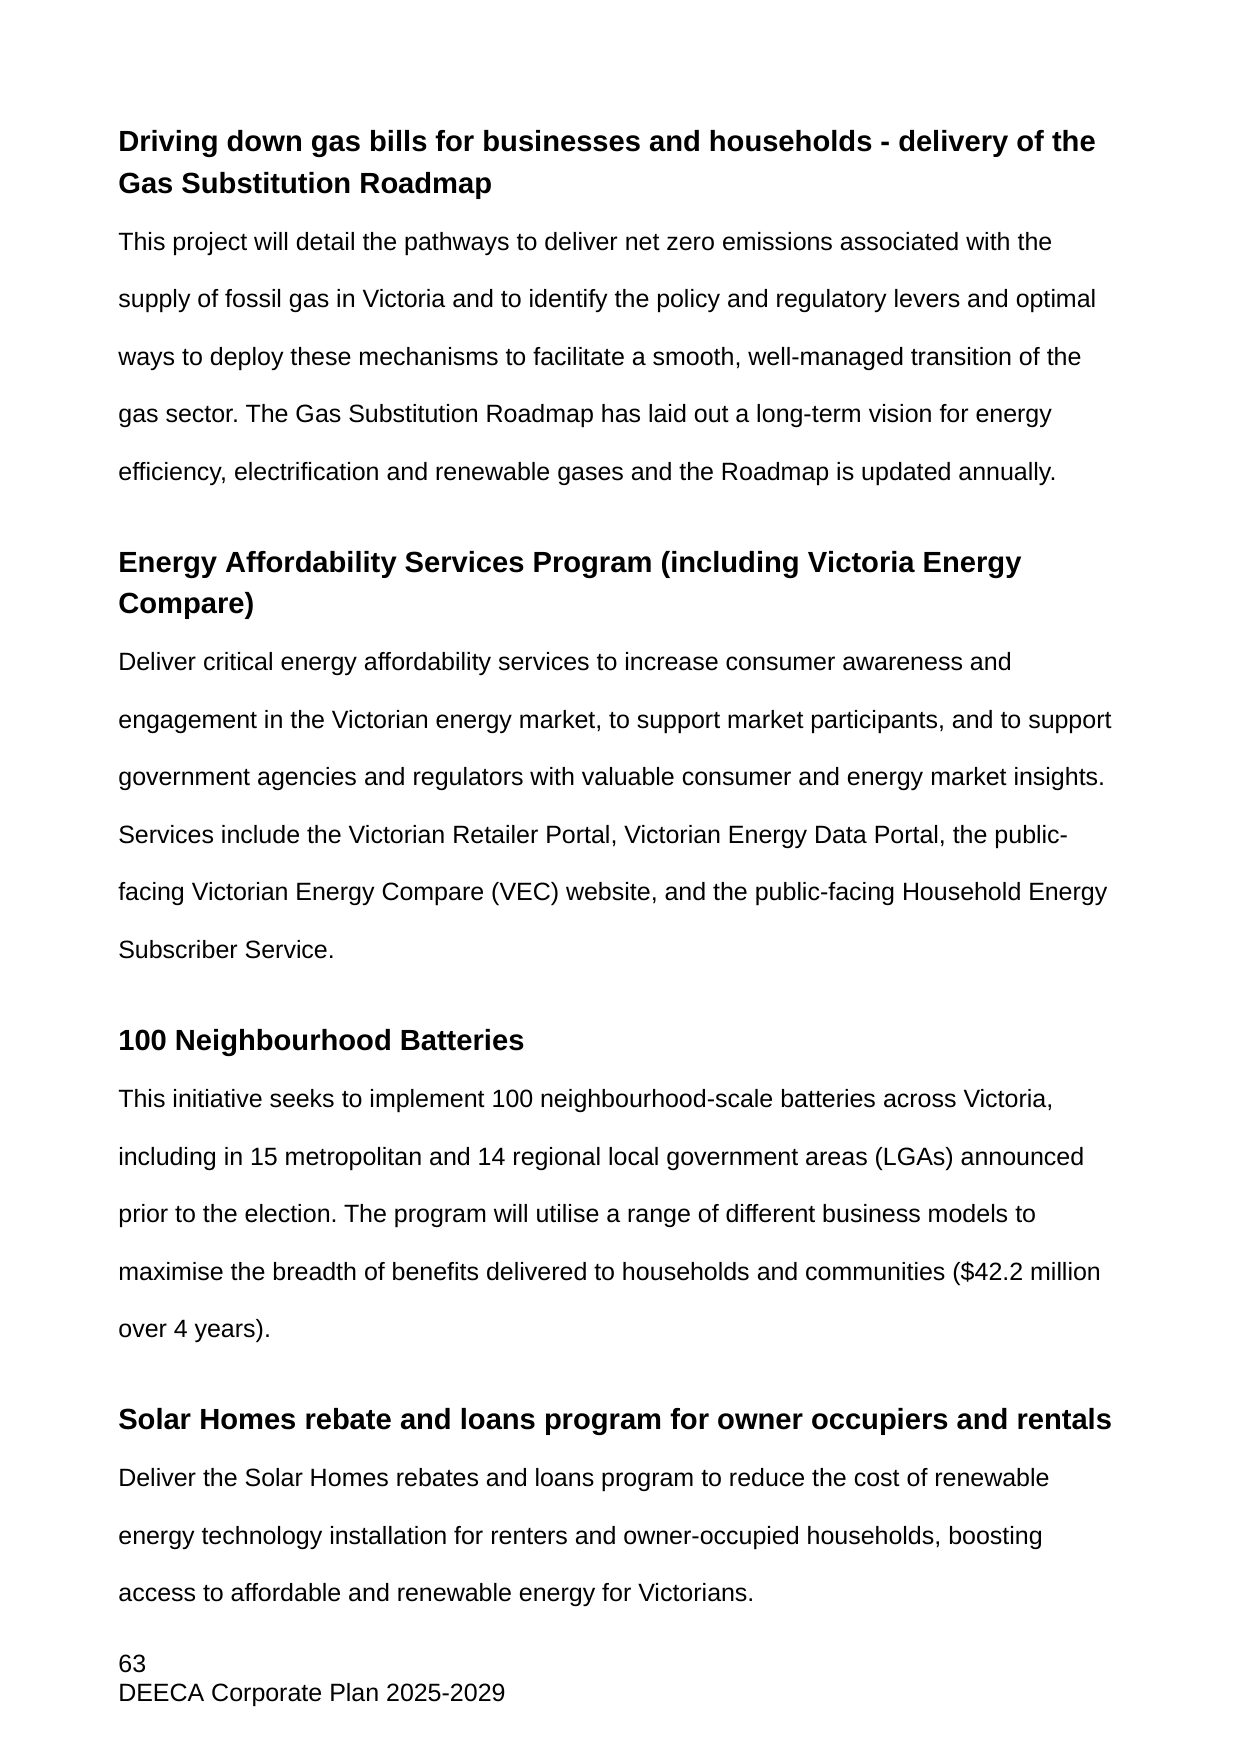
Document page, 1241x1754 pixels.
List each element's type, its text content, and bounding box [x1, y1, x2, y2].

subtitle Energy Affordability Services Program (including Victoria Energy Compare) [118, 539, 1122, 622]
subtitle Driving down gas bills for businesses and households - delivery of the Gas Substitution Roadmap [118, 118, 1122, 201]
text This initiative seeks to implement 100 neighbourhood-scale batteries across Victoria, including in 15 metropolitan and 14 regional local government areas (LGAs) announced prior to the election. The program will utilise a range of different business models to maximise the breadth of benefits delivered to households and communities ($42.2 million over 4 years). [118, 1084, 1122, 1343]
text This project will detail the pathways to deliver net zero emissions associated with the supply of fossil gas in Victoria and to identify the policy and regulatory levers and optimal ways to deploy these mechanisms to facilitate a smooth, well-managed transition of the gas sector. The Gas Substitution Roadmap has laid out a long-term vision for energy efficiency, electrification and renewable gases and the Roadmap is updated annually. [118, 226, 1122, 485]
text Deliver the Solar Homes rebates and loans program to reduce the cost of renewable energy technology installation for renters and owner-occupied households, boosting access to affordable and renewable energy for Victorians. [118, 1463, 1122, 1607]
subtitle 100 Neighbourhood Batteries [118, 1017, 1122, 1059]
text Deliver critical energy affordability services to increase consumer awareness and engagement in the Victorian energy market, to support market participants, and to support government agencies and regulators with valuable consumer and energy market insights. Services include the Victorian Retailer Portal, Victorian Energy Data Portal, the public-facing Victorian Energy Compare (VEC) website, and the public-facing Household Energy Subscriber Service. [118, 647, 1122, 963]
subtitle Solar Homes rebate and loans program for owner occupiers and rentals [118, 1396, 1122, 1438]
